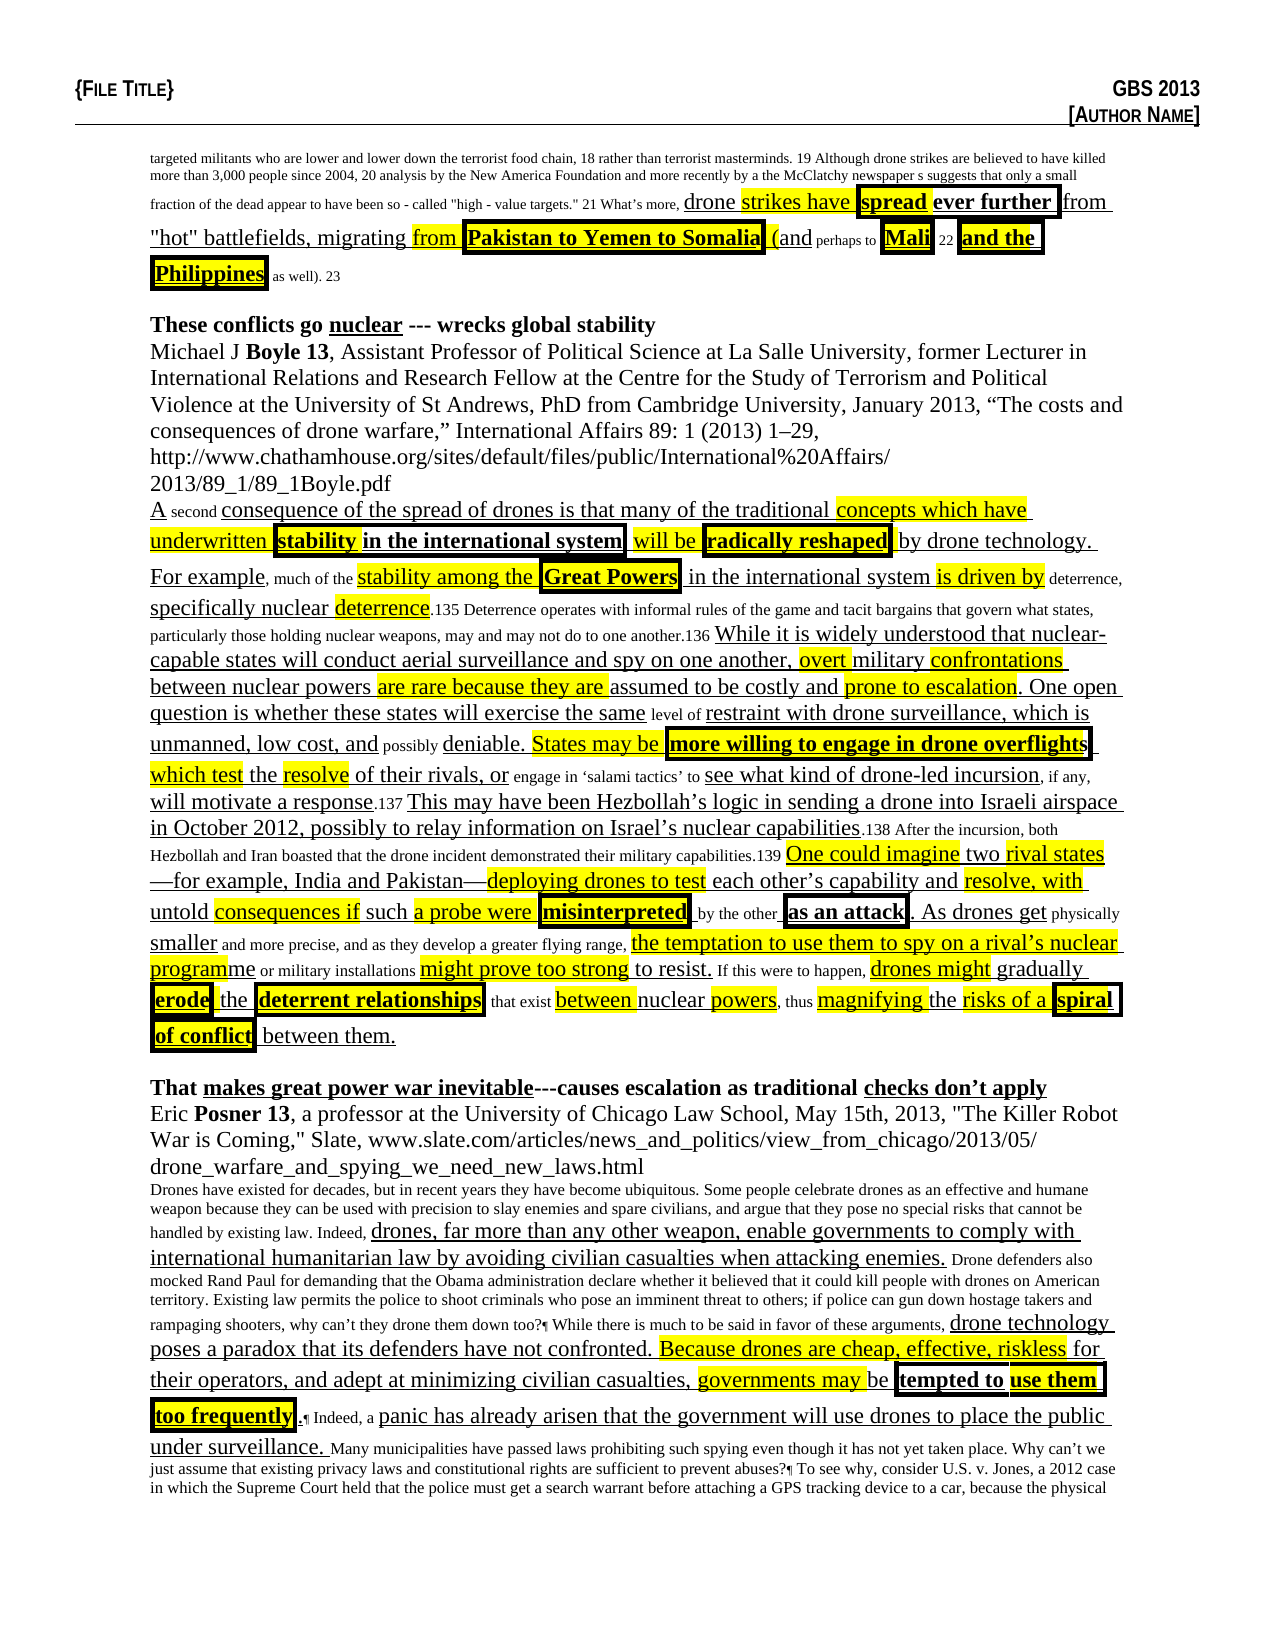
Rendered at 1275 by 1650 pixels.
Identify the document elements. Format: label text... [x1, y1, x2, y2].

text A second consequence of the spread of drones is that many of the traditional concepts which have underwritten stability in the international system will be radically reshaped by drone technology. For example, much of the stability among the Great Powers in the international system is driven by deterrence, specifically nuclear deterrence.135 Deterrence operates with informal rules of the game and tacit bargains that govern what states, particularly those holding nuclear weapons, may and may not do to one another.136 While it is widely understood that nuclear-capable states will conduct aerial surveillance and spy on one another, overt military confrontations between nuclear powers are rare because they are assumed to be costly and prone to escalation. One open question is whether these states will exercise the same level of restraint with drone surveillance, which is unmanned, low cost, and possibly deniable. States may be more willing to engage in drone overflights which test the resolve of their rivals, or engage in ‘salami tactics’ to see what kind of drone-led incursion, if any, will motivate a response.137 This may have been Hezbollah’s logic in sending a drone into Israeli airspace in October 2012, possibly to relay information on Israel’s nuclear capabilities.138 After the incursion, both Hezbollah and Iran boasted that the drone incident demonstrated their military capabilities.139 One could imagine two rival states—for example, India and Pakistan—deploying drones to test each other’s capability and resolve, with untold consequences if such a probe were misinterpreted by the other as an attack. As drones get physically smaller and more precise, and as they develop a greater flying range, the temptation to use them to spy on a rival’s nuclear programme or military installations might prove too strong to resist. If this were to happen, drones might gradually erode the deterrent relationships that exist between nuclear powers, thus magnifying the risks of a spiral of conflict between them. [150, 496, 1125, 1053]
text Michael J Boyle 13, Assistant Professor of Political Science at La Salle University, former Lecturer in International Relations and Research Fellow at the Centre for the Study of Terrorism and Political Violence at the University of St Andrews, PhD from Cambridge University, January 2013, “The costs and consequences of drone warfare,” International Affairs 89: 1 (2013) 1–29, http://www.chathamhouse.org/sites/default/files/public/International%20Affairs/2013/89_1/89_1Boyle.pdf [150, 338, 1125, 496]
subtitle That makes great power war inevitable---causes escalation as traditional checks don’t apply [150, 1074, 1125, 1100]
text Eric Posner 13, a professor at the University of Chicago Law School, May 15th, 2013, "The Killer Robot War is Coming," Slate, www.slate.com/articles/news_and_politics/view_from_chicago/2013/05/drone_warfare_and_spying_we_need_new_laws.html [150, 1100, 1125, 1179]
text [150, 1179, 1125, 1497]
subtitle These conflicts go nuclear --- wrecks global stability [150, 312, 1125, 338]
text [150, 150, 1125, 291]
